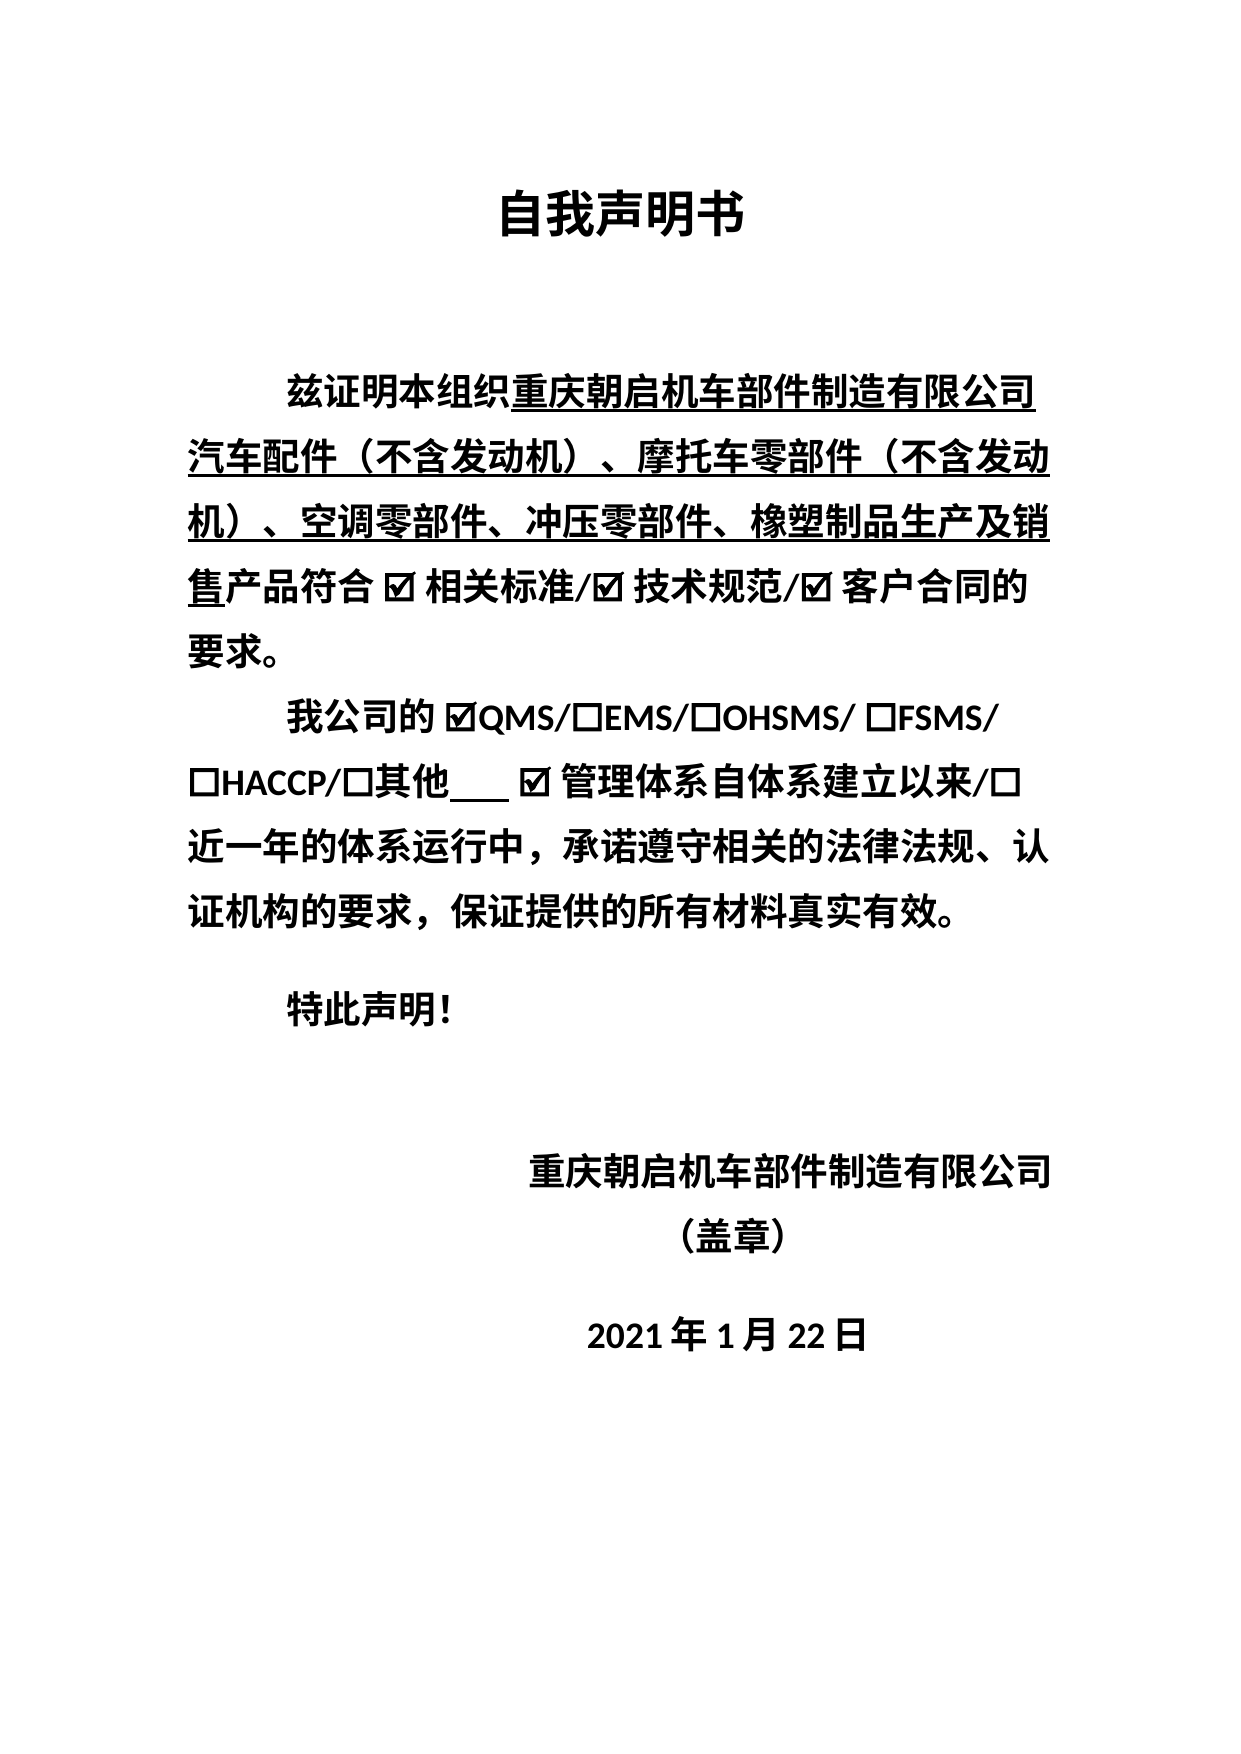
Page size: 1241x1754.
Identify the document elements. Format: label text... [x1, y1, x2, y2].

text 特此声明！ [187, 974, 1053, 1039]
text 自我声明书 [187, 162, 1053, 259]
text 重庆朝启机车部件制造有限公司 [187, 1137, 1053, 1202]
text 我公司的QMS/EMS/OHSMS/ FSMS/ HACCP/其他 管理体系自体系建立以来/近一年的体系运行中，承诺遵守相关的法律法规、认证机构的要求，保证提供的所有材料真实有效。 [187, 682, 1053, 942]
text （盖章） [187, 1202, 1053, 1267]
text 2021年1月22日 [187, 1299, 1053, 1364]
text 兹证明本组织重庆朝启机车部件制造有限公司汽车配件（不含发动机）、摩托车零部件（不含发动机）、空调零部件、冲压零部件、橡塑制品生产及销售产品符合相关标准/技术规范/客户合同的要求。 [187, 357, 1053, 682]
